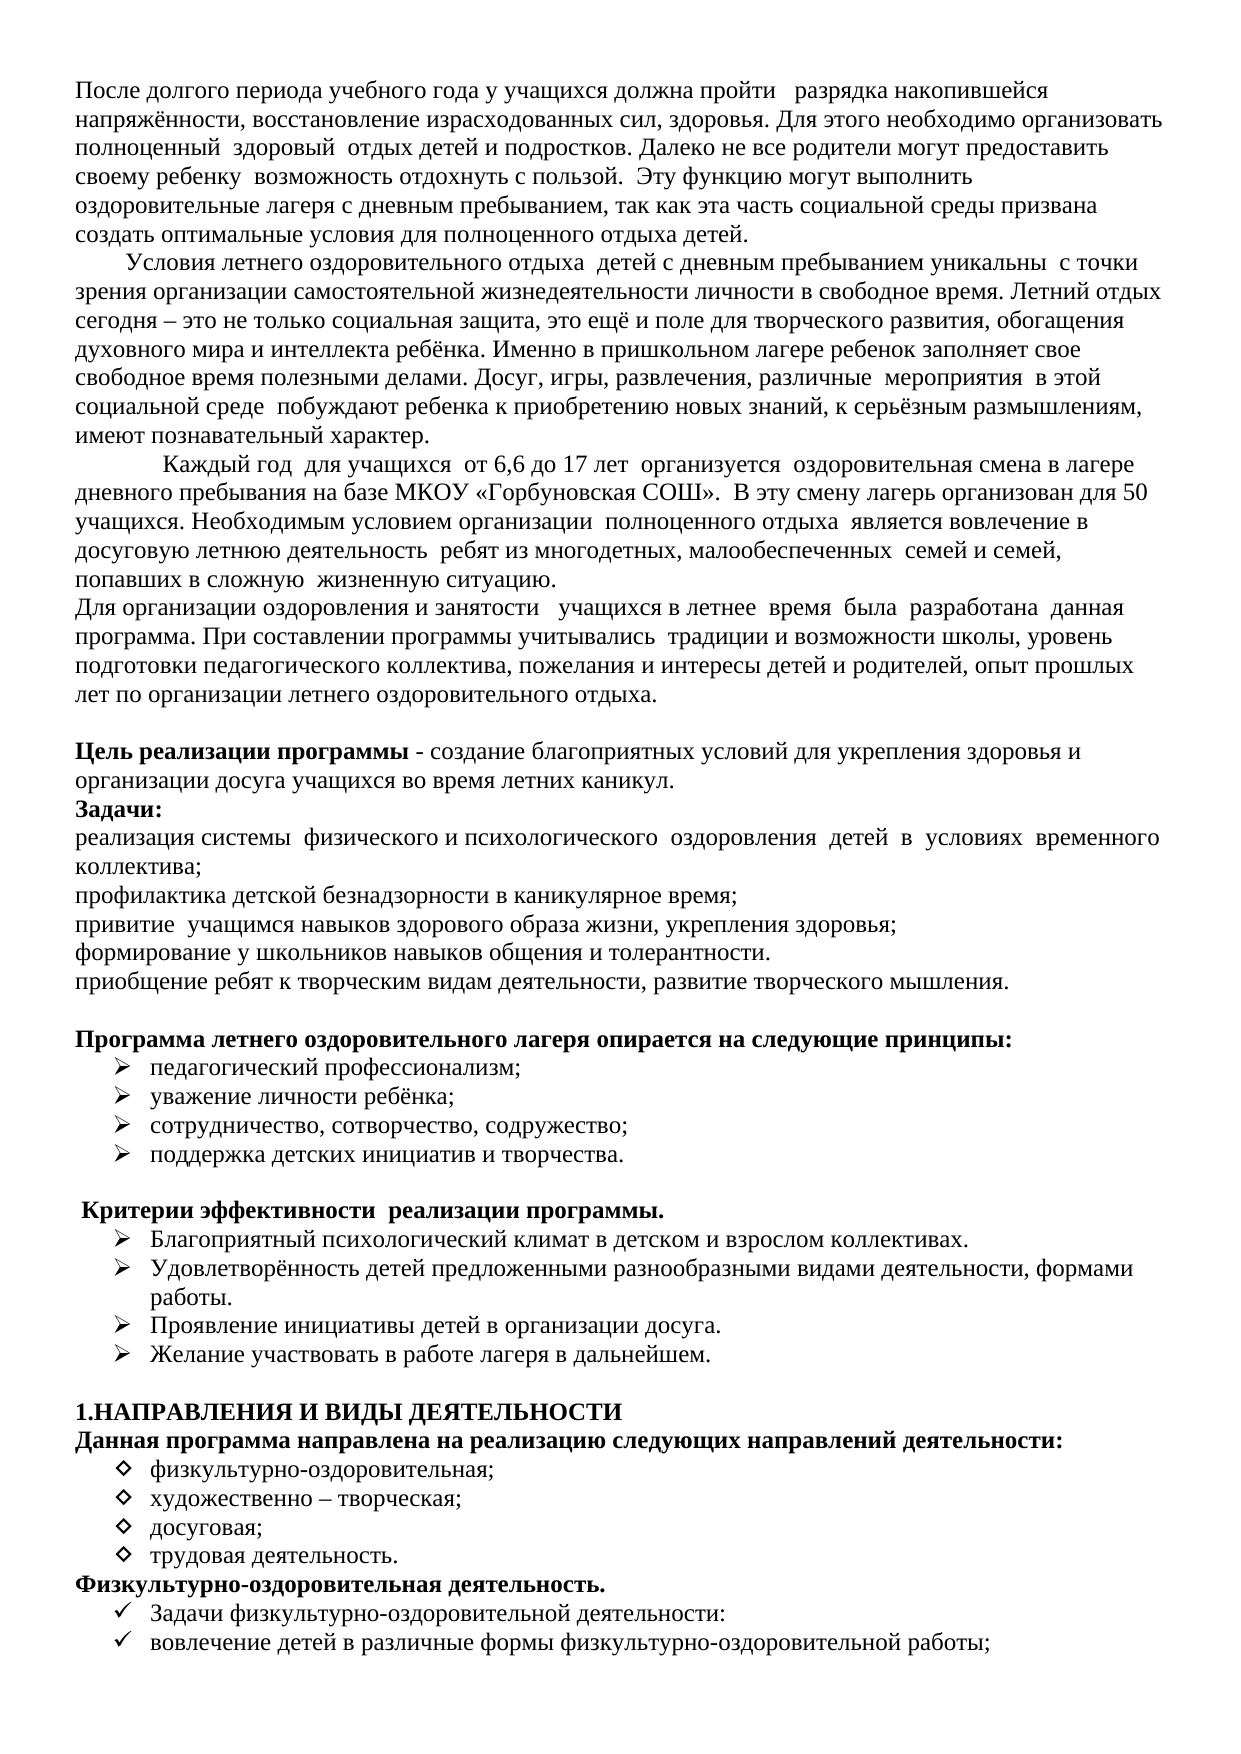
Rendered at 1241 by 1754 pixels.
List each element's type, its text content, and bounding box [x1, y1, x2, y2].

list трудовая деятельность. [112, 1541, 1165, 1569]
list Благоприятный психологический климат в детском и взрослом коллективах. [112, 1224, 1165, 1253]
list художественно – творческая; [112, 1483, 1165, 1512]
list сотрудничество, сотворчество, содружество; [112, 1110, 1165, 1139]
list физкультурно-оздоровительная; [112, 1454, 1165, 1483]
text Задачи: [75, 794, 1165, 822]
text Данная программа направлена на реализацию следующих направлений деятельности: [75, 1426, 1165, 1454]
text Физкультурно-оздоровительная деятельность. [75, 1569, 1165, 1598]
text профилактика детской безнадзорности в каникулярное время; [75, 880, 1165, 909]
text После долгого периода учебного года у учащихся должна пройти разрядка накопившейся напряжённости, восстановление израсходованных сил, здоровья. Для этого необходимо организовать полноценный здоровый отдых детей и подростков. Далеко не все родители могут предоставить своему ребенку возможность отдохнуть с пользой. Эту функцию могут выполнить оздоровительные лагеря с дневным пребыванием, так как эта часть социальной среды призвана создать оптимальные условия для полноценного отдыха детей. [75, 75, 1165, 247]
text реализация системы физического и психологического оздоровления детей в условиях временного коллектива; [75, 822, 1165, 880]
list Задачи физкультурно-оздоровительной деятельности: [112, 1598, 1165, 1627]
text Цель реализации программы - создание благоприятных условий для укрепления здоровья и организации досуга учащихся во время летних каникул. [75, 736, 1165, 794]
text Программа летнего оздоровительного лагеря опирается на следующие принципы: [75, 1024, 1165, 1052]
text Условия летнего оздоровительного отдыха детей с дневным пребыванием уникальны с точки зрения организации самостоятельной жизнедеятельности личности в свободное время. Летний отдых сегодня – это не только социальная защита, это ещё и поле для творческого развития, обогащения духовного мира и интеллекта ребёнка. Именно в пришкольном лагере ребенок заполняет свое свободное время полезными делами. Досуг, игры, развлечения, различные мероприятия в этой социальной среде побуждают ребенка к приобретению новых знаний, к серьёзным размышлениям, имеют познавательный характер. [75, 247, 1165, 449]
text приобщение ребят к творческим видам деятельности, развитие творческого мышления. [75, 966, 1165, 995]
list Желание участвовать в работе лагеря в дальнейшем. [112, 1339, 1165, 1368]
list Проявление инициативы детей в организации досуга. [112, 1311, 1165, 1339]
list педагогический профессионализм; [112, 1052, 1165, 1081]
text 1.НАПРАВЛЕНИЯ И ВИДЫ ДЕЯТЕЛЬНОСТИ [75, 1397, 1165, 1426]
text Критерии эффективности реализации программы. [75, 1196, 1165, 1224]
text формирование у школьников навыков общения и толерантности. [75, 937, 1165, 966]
text Каждый год для учащихся от 6,6 до 17 лет организуется оздоровительная смена в лагере дневного пребывания на базе МКОУ «Горбуновская СОШ». В эту смену лагерь организован для 50 учащихся. Необходимым условием организации полноценного отдыха является вовлечение в досуговую летнюю деятельность ребят из многодетных, малообеспеченных семей и семей, попавших в сложную жизненную ситуацию. [75, 449, 1165, 592]
list досуговая; [112, 1512, 1165, 1541]
list Удовлетворённость детей предложенными разнообразными видами деятельности, формами работы. [112, 1253, 1165, 1311]
text привитие учащимся навыков здорового образа жизни, укрепления здоровья; [75, 909, 1165, 937]
list уважение личности ребёнка; [112, 1081, 1165, 1110]
list вовлечение детей в различные формы физкультурно-оздоровительной работы; [112, 1627, 1165, 1656]
text Для организации оздоровления и занятости учащихся в летнее время была разработана данная программа. При составлении программы учитывались традиции и возможности школы, уровень подготовки педагогического коллектива, пожелания и интересы детей и родителей, опыт прошлых лет по организации летнего оздоровительного отдыха. [75, 592, 1165, 707]
list поддержка детских инициатив и творчества. [112, 1139, 1165, 1167]
